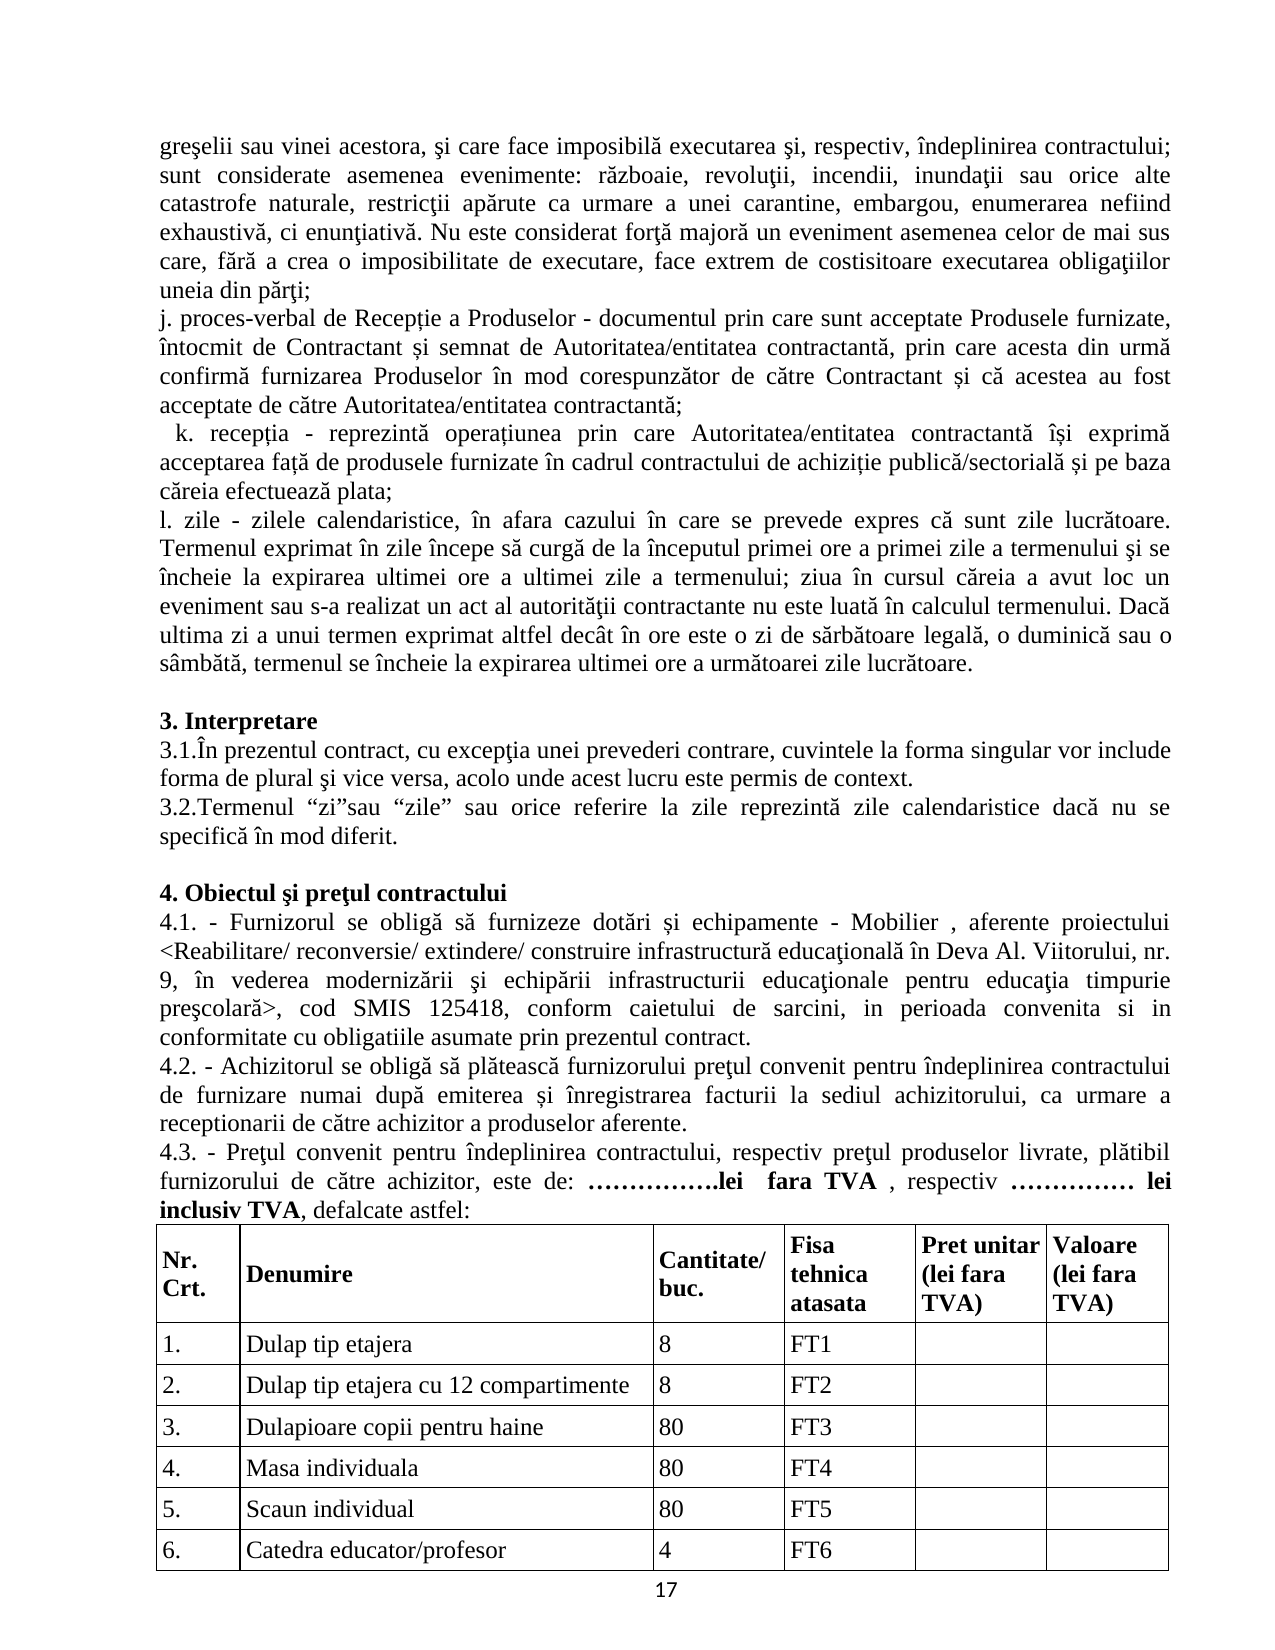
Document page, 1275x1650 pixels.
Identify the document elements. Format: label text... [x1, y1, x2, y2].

table_cell Catedra educator/profesor [241, 1530, 653, 1570]
table_cell 4 [654, 1530, 784, 1570]
table_cell [916, 1323, 1046, 1363]
table_cell 8 [654, 1323, 784, 1363]
table_cell [1047, 1323, 1168, 1363]
text l. zile - zilele calendaristice, în afara cazului în care se prevede expres că sunt zile lucrătoare. Termenul exprimat în zile începe să curgă de la începutul primei ore a primei zile a termenului şi se încheie la expirarea ultimei ore a ultimei zile a termenului; ziua în cursul căreia a avut loc un eveniment sau s-a realizat un act al autorităţii contractante nu este luată în calculul termenului. Dacă ultima zi a unui termen exprimat altfel decât în ore este o zi de sărbătoare legală, o duminică sau o sâmbătă, termenul se încheie la expirarea ultimei ore a următoarei zile lucrătoare. [159, 505, 1172, 677]
table_cell [916, 1406, 1046, 1446]
table_cell [1047, 1406, 1168, 1446]
table_cell 2. [157, 1365, 239, 1405]
table_cell [1047, 1488, 1168, 1528]
table_cell 8 [654, 1365, 784, 1405]
text j. proces-verbal de Recepție a Produselor - documentul prin care sunt acceptate Produsele furnizate, întocmit de Contractant și semnat de Autoritatea/entitatea contractantă, prin care acesta din urmă confirmă furnizarea Produselor în mod corespunzător de către Contractant și că acestea au fost acceptate de către Autoritatea/entitatea contractantă; [159, 303, 1172, 418]
table_cell FT1 [785, 1323, 915, 1363]
table_cell Masa individuala [241, 1447, 653, 1487]
table_cell 6. [157, 1530, 239, 1570]
table_cell FT3 [785, 1406, 915, 1446]
table_header Denumire [241, 1225, 653, 1322]
text 4.1. - Furnizorul se obligă să furnizeze dotări și echipamente - Mobilier , aferente proiectului <Reabilitare/ reconversie/ extindere/ construire infrastructură educaţională în Deva Al. Viitorului, nr. 9, în vederea modernizării şi echipării infrastructurii educaţionale pentru educaţia timpurie preşcolară>, cod SMIS 125418, conform caietului de sarcini, in perioada convenita si in conformitate cu obligatiile asumate prin prezentul contract. [159, 907, 1172, 1051]
table_cell [916, 1488, 1046, 1528]
table_cell FT2 [785, 1365, 915, 1405]
table_cell FT6 [785, 1530, 915, 1570]
table_cell Dulapioare copii pentru haine [241, 1406, 653, 1446]
table_cell FT5 [785, 1488, 915, 1528]
table_cell 80 [654, 1406, 784, 1446]
text k. recepția - reprezintă operațiunea prin care Autoritatea/entitatea contractantă își exprimă acceptarea față de produsele furnizate în cadrul contractului de achiziție publică/sectorială și pe baza căreia efectuează plata; [159, 418, 1172, 505]
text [159, 131, 1172, 303]
table_header Nr. Crt. [157, 1225, 239, 1322]
table_header Cantitate/buc. [654, 1225, 784, 1322]
text 3.2.Termenul “zi”sau “zile” sau orice referire la zile reprezintă zile calendaristice dacă nu se specifică în mod diferit. [159, 792, 1172, 850]
table_cell Dulap tip etajera [241, 1323, 653, 1363]
text 4.3. - Preţul convenit pentru îndeplinirea contractului, respectiv preţul produselor livrate, plătibil furnizorului de către achizitor, este de: …………….lei fara TVA , respectiv …………… lei inclusiv TVA, defalcate astfel: [159, 1137, 1172, 1223]
text 3.1.În prezentul contract, cu excepţia unei prevederi contrare, cuvintele la forma singular vor include forma de plural şi vice versa, acolo unde acest lucru este permis de context. [159, 735, 1172, 792]
table_cell [1047, 1447, 1168, 1487]
table_cell 5. [157, 1488, 239, 1528]
table_cell [1047, 1530, 1168, 1570]
text 4.2. - Achizitorul se obligă să plătească furnizorului preţul convenit pentru îndeplinirea contractului de furnizare numai după emiterea și înregistrarea facturii la sediul achizitorului, ca urmare a receptionarii de către achizitor a produselor aferente. [159, 1051, 1172, 1137]
table_cell FT4 [785, 1447, 915, 1487]
table_header Pret unitar (lei fara TVA) [916, 1225, 1046, 1322]
table_header Fisa tehnica atasata [785, 1225, 915, 1322]
table_header Valoare (lei fara TVA) [1047, 1225, 1168, 1322]
table_cell [916, 1365, 1046, 1405]
table_cell [916, 1530, 1046, 1570]
table_cell 80 [654, 1488, 784, 1528]
table_cell 3. [157, 1406, 239, 1446]
table_cell 80 [654, 1447, 784, 1487]
table_cell Dulap tip etajera cu 12 compartimente [241, 1365, 653, 1405]
table_cell [1047, 1365, 1168, 1405]
table_cell Scaun individual [241, 1488, 653, 1528]
text 4. Obiectul şi preţul contractului [159, 878, 1172, 907]
table_cell 1. [157, 1323, 239, 1363]
table_cell 4. [157, 1447, 239, 1487]
table_cell [916, 1447, 1046, 1487]
text 3. Interpretare [159, 706, 1172, 735]
